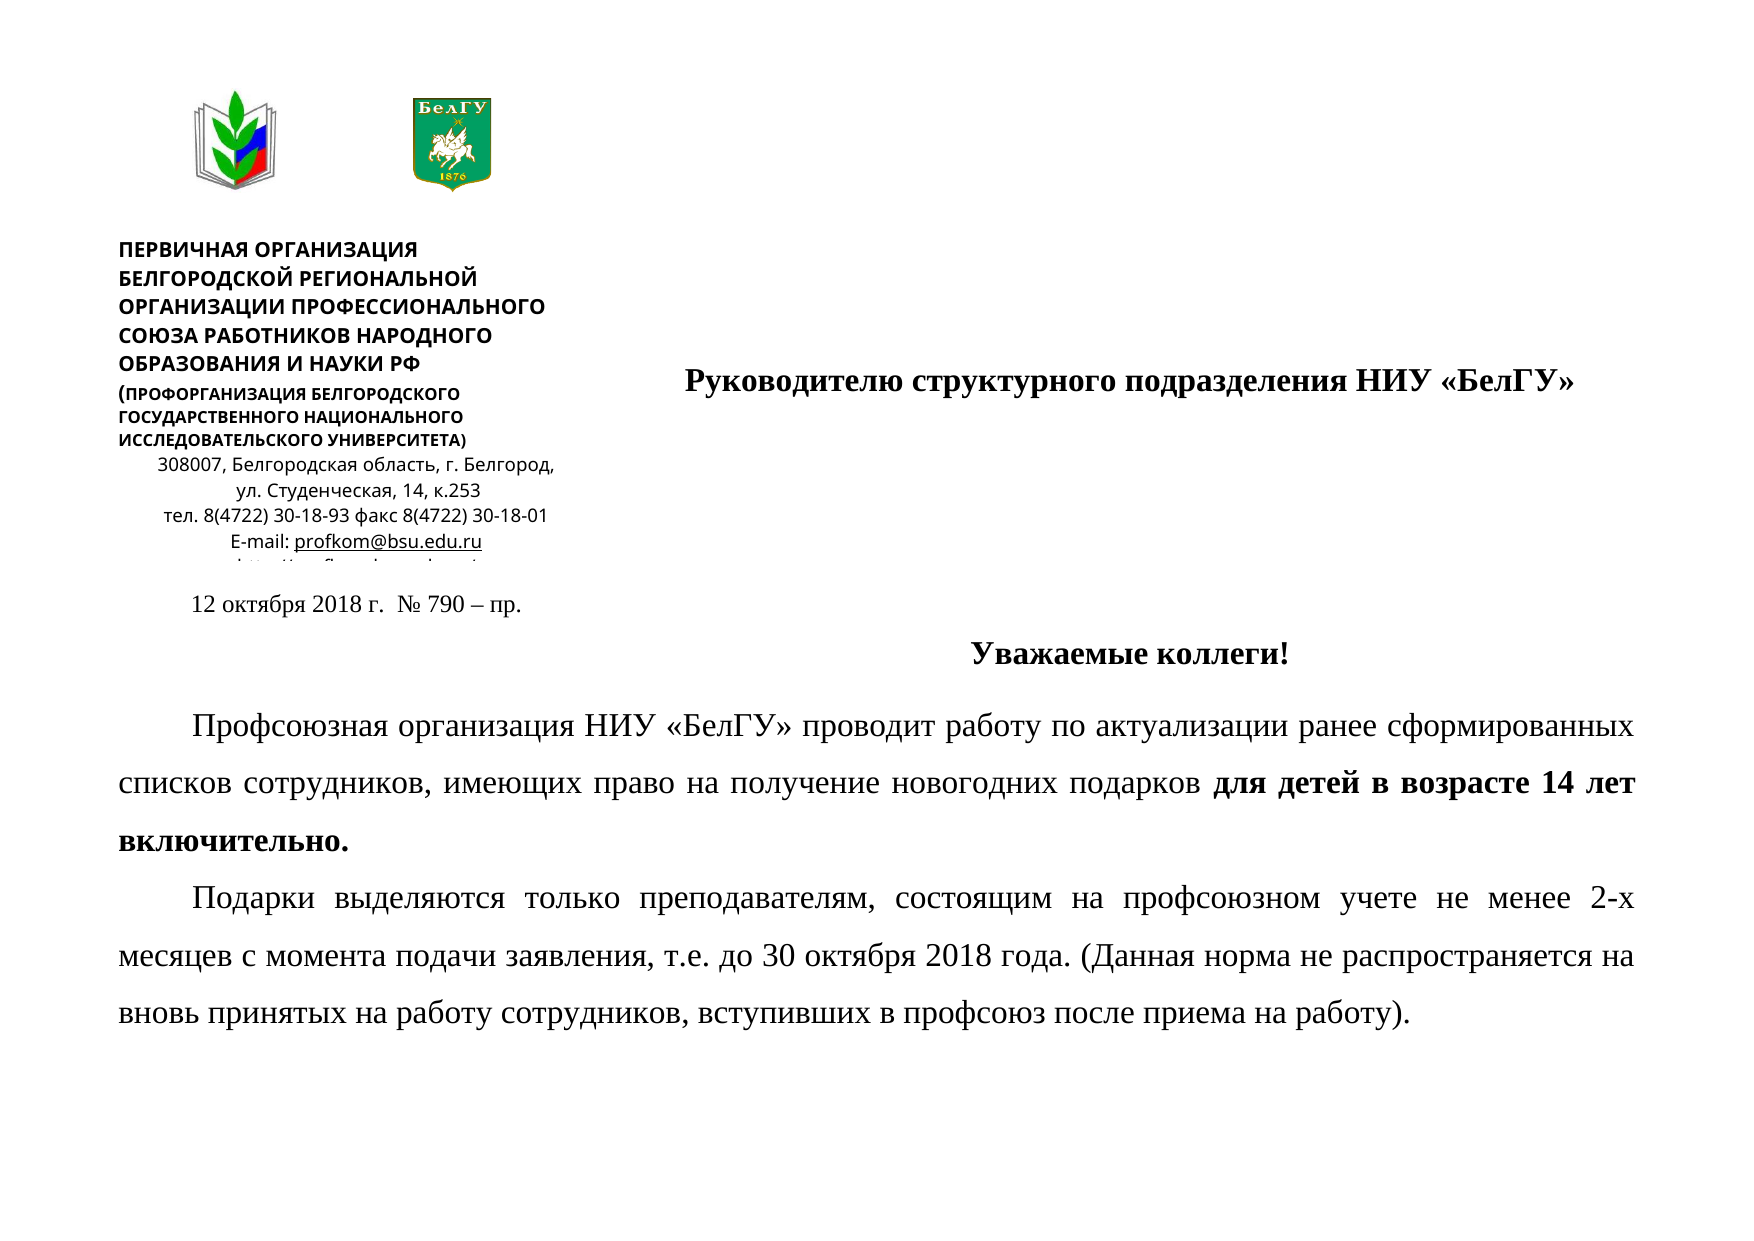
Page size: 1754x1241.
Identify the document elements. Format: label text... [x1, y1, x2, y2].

picture [413, 98, 492, 193]
table_cell 12 октября 2018 г. № 790 – пр. [107, 560, 605, 660]
text Профсоюзная организация НИУ «БелГУ» проводит работу по актуализации ранее сформированных списков сотрудников, имеющих право на получение новогодних подарков для детей в возрасте 14 лет включительно. [118, 705, 1636, 858]
picture [191, 88, 279, 193]
text Уважаемые коллеги! [118, 633, 1636, 672]
table_header ПЕРВИЧНАЯ ОРГАНИЗАЦИЯ БЕЛГОРОДСКОЙ РЕГИОНАЛЬНОЙ ОРГАНИЗАЦИИ ПРОФЕССИОНАЛЬНОГО СОЮЗА РАБОТНИКОВ НАРОДНОГО ОБРАЗОВАНИЯ И НАУКИ РФ (ПРОФОРГАНИЗАЦИЯ БЕЛГОРОДСКОГО ГОСУДАРСТВЕННОГО НАЦИОНАЛЬНОГО ИССЛЕДОВАТЕЛЬСКОГО УНИВЕРСИТЕТА) 308007, Белгородская область, г. Белгород, ул. Студенческая, 14, к.253 тел. 8(4722) 30-18-93 факс 8(4722) 30-18-01 E-mail: profkom@bsu.edu.ru http://profkom.bsu.edu.ru/ [107, 236, 605, 560]
text Подарки выделяются только преподавателям, состоящим на профсоюзном учете не менее 2-х месяцев с момента подачи заявления, т.е. до 30 октября 2018 года. (Данная норма не распространяется на вновь принятых на работу сотрудников, вступивших в профсоюз после приема на работу). [118, 878, 1636, 1031]
text Руководителю структурного подразделения НИУ «БелГУ» [605, 360, 1636, 398]
